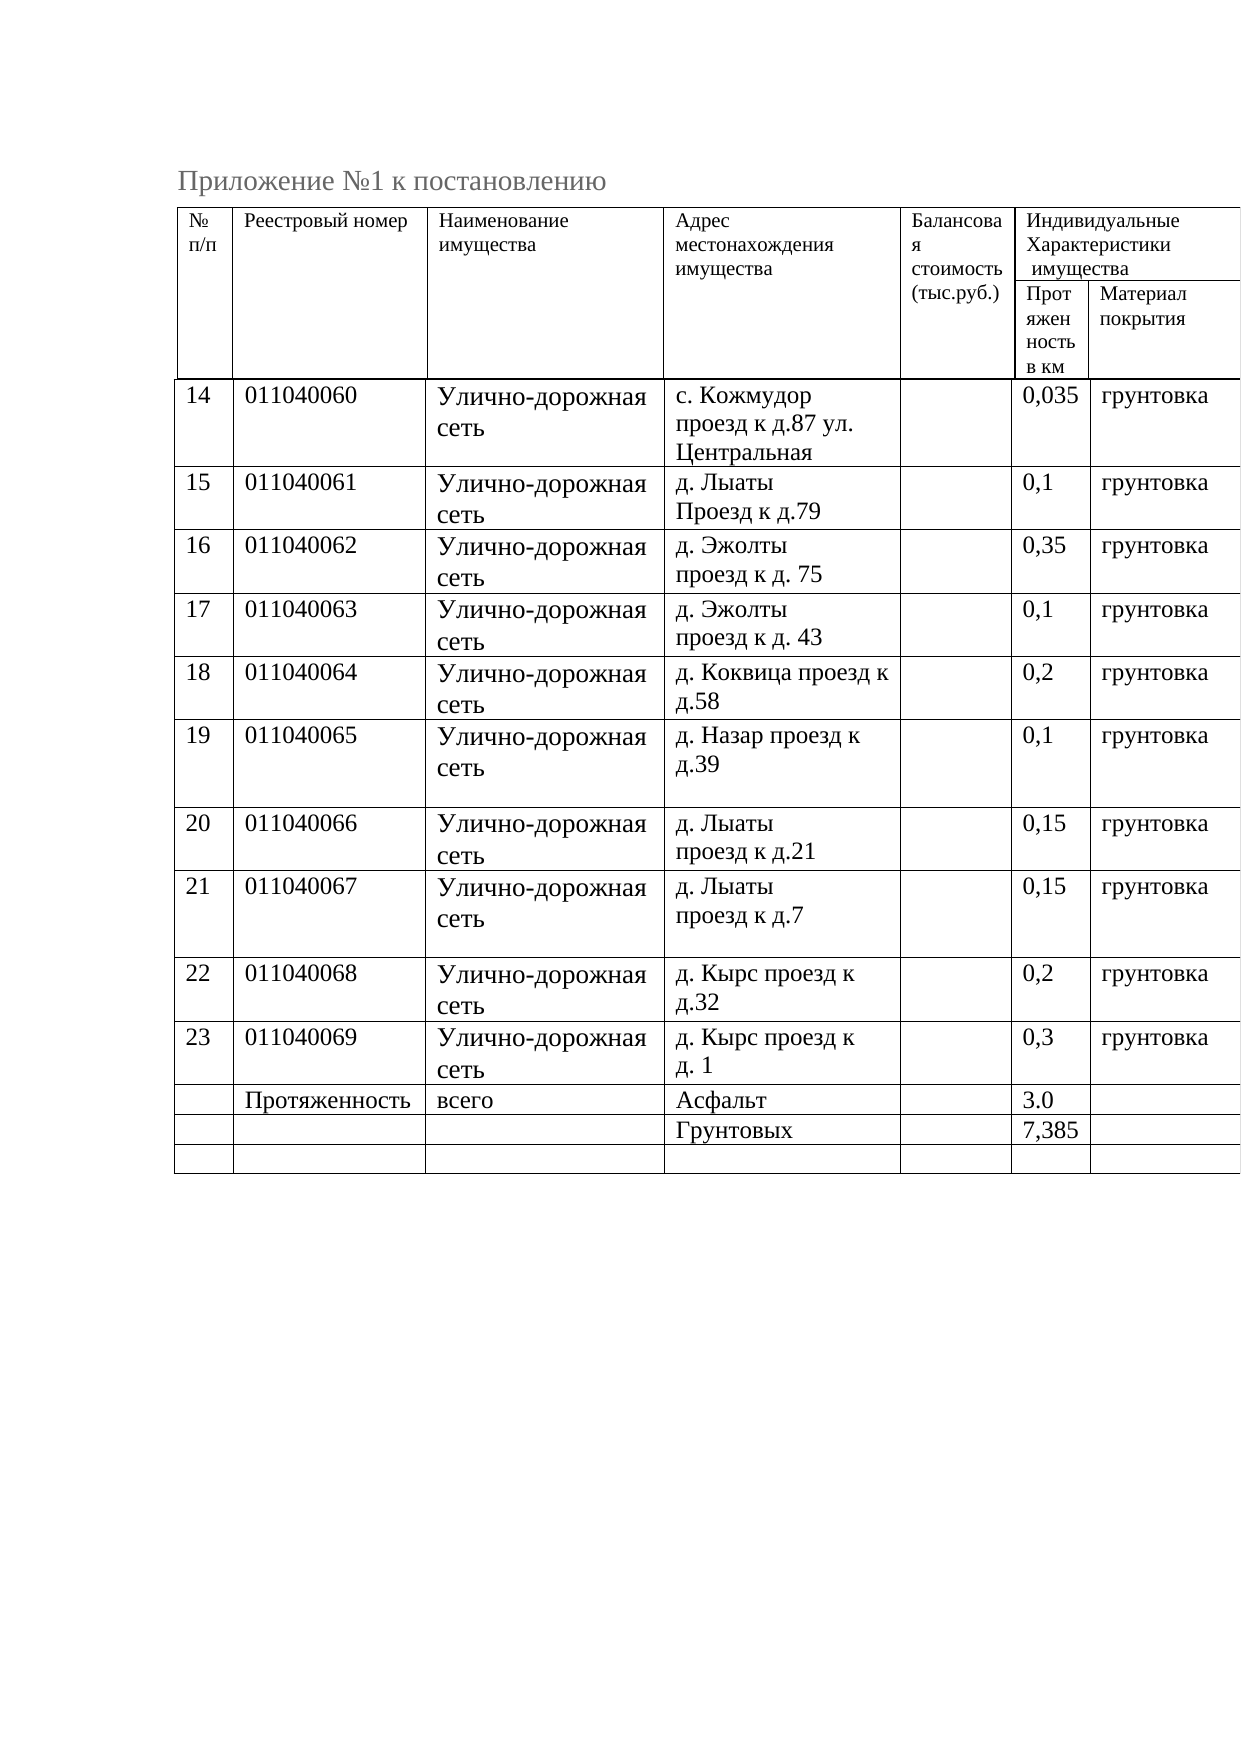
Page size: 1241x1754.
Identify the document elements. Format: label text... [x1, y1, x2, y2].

table_cell 0,15 [1012, 808, 1090, 870]
table_cell 011040063 [234, 594, 425, 656]
table_cell Протяженность [234, 1085, 425, 1114]
table_cell [901, 720, 1011, 807]
table_header с. Кожмудор проезд к д.87 ул. Центральная [665, 380, 900, 466]
table_cell грунтовка [1091, 871, 1240, 957]
table_cell 0,3 [1012, 1022, 1090, 1084]
table_cell 0,2 [1012, 657, 1090, 719]
table_cell 18 [175, 657, 233, 719]
table_cell 0,2 [1012, 958, 1090, 1021]
table_cell Улично-дорожная сеть [426, 871, 664, 957]
table_cell д. Кырс проезд к д.32 [665, 958, 900, 1021]
table_cell [175, 1145, 233, 1173]
table_header грунтовка [1091, 380, 1240, 466]
table_cell Улично-дорожная сеть [426, 657, 664, 719]
table_cell Улично-дорожная сеть [426, 594, 664, 656]
table_cell 0,1 [1012, 594, 1090, 656]
table_header 011040060 [234, 380, 425, 466]
table_cell д. Лыаты Проезд к д.79 [665, 467, 900, 529]
table_header Наименование имущества [428, 208, 663, 378]
table_cell всего [426, 1085, 664, 1114]
table_cell грунтовка [1091, 530, 1240, 593]
table_cell [901, 1115, 1011, 1143]
table_cell 22 [175, 958, 233, 1021]
table_cell 20 [175, 808, 233, 870]
table_header Улично-дорожная сеть [426, 380, 664, 466]
table_cell 16 [175, 530, 233, 593]
table_cell грунтовка [1091, 808, 1240, 870]
table_cell 3.0 [1012, 1085, 1090, 1114]
table_header Реестровый номер [233, 208, 427, 378]
table_cell Материал покрытия [1089, 281, 1240, 378]
table_cell [901, 1022, 1011, 1084]
table_cell д. Кырс проезд к д. 1 [665, 1022, 900, 1084]
table_cell Улично-дорожная сеть [426, 720, 664, 807]
table_cell [901, 1145, 1011, 1173]
table_header 0,035 [1012, 380, 1090, 466]
table_cell д. Назар проезд к д.39 [665, 720, 900, 807]
table_cell 0,15 [1012, 871, 1090, 957]
table_cell грунтовка [1091, 594, 1240, 656]
table_cell Улично-дорожная сеть [426, 958, 664, 1021]
table_cell д. Лыаты проезд к д.21 [665, 808, 900, 870]
table_header 14 [175, 380, 233, 466]
table_cell [901, 657, 1011, 719]
table_cell 011040065 [234, 720, 425, 807]
table_cell [1091, 1115, 1240, 1143]
table_cell д. Эжолты проезд к д. 43 [665, 594, 900, 656]
table_cell [665, 1145, 900, 1173]
table_cell Грунтовых [665, 1115, 900, 1143]
table_cell 011040069 [234, 1022, 425, 1084]
table_cell 17 [175, 594, 233, 656]
table_cell грунтовка [1091, 1022, 1240, 1084]
table_cell Улично-дорожная сеть [426, 530, 664, 593]
table_cell 15 [175, 467, 233, 529]
table_cell [175, 1085, 233, 1114]
table_cell 011040068 [234, 958, 425, 1021]
table_cell Протяженность в км [1016, 281, 1088, 378]
table_cell грунтовка [1091, 720, 1240, 807]
table_cell 0,1 [1012, 467, 1090, 529]
table_cell Улично-дорожная сеть [426, 808, 664, 870]
table_cell д. Эжолты проезд к д. 75 [665, 530, 900, 593]
table_cell [901, 871, 1011, 957]
table_cell [901, 467, 1011, 529]
table_header Балансовая стоимость (тыс.руб.) [901, 208, 1014, 378]
table_cell [1091, 1145, 1240, 1173]
table_cell д. Лыаты проезд к д.7 [665, 871, 900, 957]
table_cell 23 [175, 1022, 233, 1084]
table_cell Улично-дорожная сеть [426, 467, 664, 529]
table_cell 011040061 [234, 467, 425, 529]
table_cell [901, 1085, 1011, 1114]
table_cell [901, 958, 1011, 1021]
table_cell 19 [175, 720, 233, 807]
table_cell [1012, 1145, 1090, 1173]
table_cell 011040066 [234, 808, 425, 870]
table_cell 011040067 [234, 871, 425, 957]
table_cell [426, 1145, 664, 1173]
table_cell [901, 594, 1011, 656]
table_header Адрес местонахождения имущества [664, 208, 900, 378]
table_cell 0,35 [1012, 530, 1090, 593]
table_header [901, 380, 1011, 466]
table_header № п/п [178, 208, 232, 378]
table_cell 011040064 [234, 657, 425, 719]
table_cell 21 [175, 871, 233, 957]
table_cell Улично-дорожная сеть [426, 1022, 664, 1084]
text Приложение №1 к постановлению [177, 163, 1152, 196]
table_cell 7,385 [1012, 1115, 1090, 1143]
table_cell [901, 808, 1011, 870]
table_cell д. Коквица проезд к д.58 [665, 657, 900, 719]
table_cell 011040062 [234, 530, 425, 593]
table_cell [175, 1115, 233, 1143]
table_cell Асфальт [665, 1085, 900, 1114]
table_cell грунтовка [1091, 657, 1240, 719]
table_cell [234, 1115, 425, 1143]
table_cell [1091, 1085, 1240, 1114]
table_cell [426, 1115, 664, 1143]
table_header Индивидуальные Характеристики имущества [1016, 208, 1240, 280]
table_cell [234, 1145, 425, 1173]
table_cell грунтовка [1091, 467, 1240, 529]
table_cell [901, 530, 1011, 593]
table_cell 0,1 [1012, 720, 1090, 807]
table_cell грунтовка [1091, 958, 1240, 1021]
